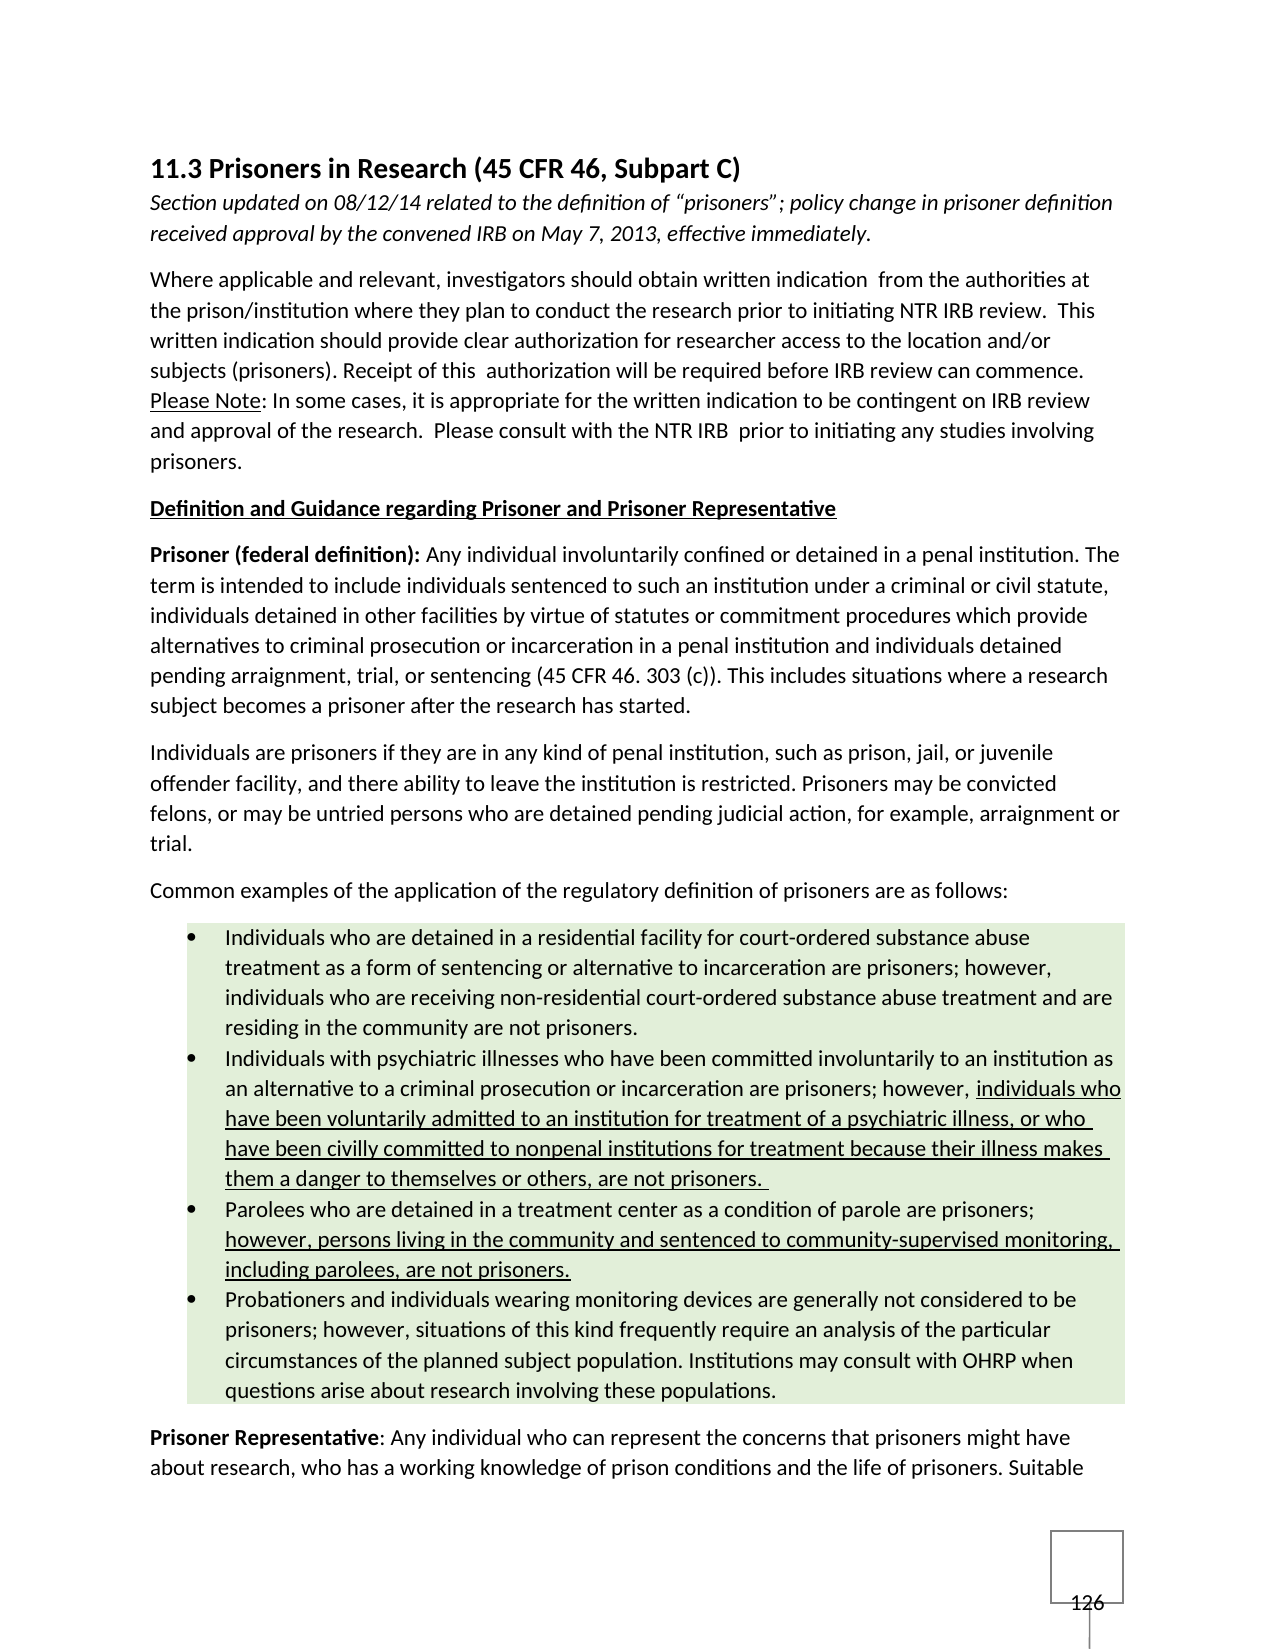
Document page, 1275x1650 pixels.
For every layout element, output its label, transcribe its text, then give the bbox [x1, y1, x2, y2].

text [150, 1423, 1125, 1481]
subtitle 11.3 Prisoners in Research (45 CFR 46, Subpart C) [150, 150, 1125, 186]
text Section updated on 08/12/14 related to the definition of “prisoners”; policy change in prisoner definition received approval by the convened IRB on May 7, 2013, effective immediately. [150, 188, 1125, 247]
list Parolees who are detained in a treatment center as a condition of parole are prisoners; however, persons living in the community and sentenced to community-supervised monitoring, including parolees, are not prisoners. [187, 1195, 1125, 1283]
text Common examples of the application of the regulatory definition of prisoners are as follows: [150, 876, 1125, 904]
text Where applicable and relevant, investigators should obtain written indication from the authorities at the prison/institution where they plan to conduct the research prior to initiating NTR IRB review. This written indication should provide clear authorization for researcher access to the location and/or subjects (prisoners). Receipt of this authorization will be required before IRB review can commence. Please Note: In some cases, it is appropriate for the written indication to be contingent on IRB review and approval of the research. Please consult with the NTR IRB prior to initiating any studies involving prisoners. [150, 266, 1125, 475]
list Individuals who are detained in a residential facility for court-ordered substance abuse treatment as a form of sentencing or alternative to incarceration are prisoners; however, individuals who are receiving non-residential court-ordered substance abuse treatment and are residing in the community are not prisoners. [187, 923, 1125, 1041]
list Probationers and individuals wearing monitoring devices are generally not considered to be prisoners; however, situations of this kind frequently require an analysis of the particular circumstances of the planned subject population. Institutions may consult with OHRP when questions arise about research involving these populations. [187, 1285, 1125, 1404]
text Prisoner (federal definition): Any individual involuntarily confined or detained in a penal institution. The term is intended to include individuals sentenced to such an institution under a criminal or civil statute, individuals detained in other facilities by virtue of statutes or commitment procedures which provide alternatives to criminal prosecution or incarceration in a penal institution and individuals detained pending arraignment, trial, or sentencing (45 CFR 46. 303 (c)). This includes situations where a research subject becomes a prisoner after the research has started. [150, 541, 1125, 719]
text Individuals are prisoners if they are in any kind of penal institution, such as prison, jail, or juvenile offender facility, and there ability to leave the institution is restricted. Prisoners may be convicted felons, or may be untried persons who are detained pending judicial action, for example, arraignment or trial. [150, 738, 1125, 857]
text Definition and Guidance regarding Prisoner and Prisoner Representative [150, 494, 1125, 522]
list Individuals with psychiatric illnesses who have been committed involuntarily to an institution as an alternative to a criminal prosecution or incarceration are prisoners; however, individuals who have been voluntarily admitted to an institution for treatment of a psychiatric illness, or who have been civilly committed to nonpenal institutions for treatment because their illness makes them a danger to themselves or others, are not prisoners. [187, 1044, 1125, 1192]
